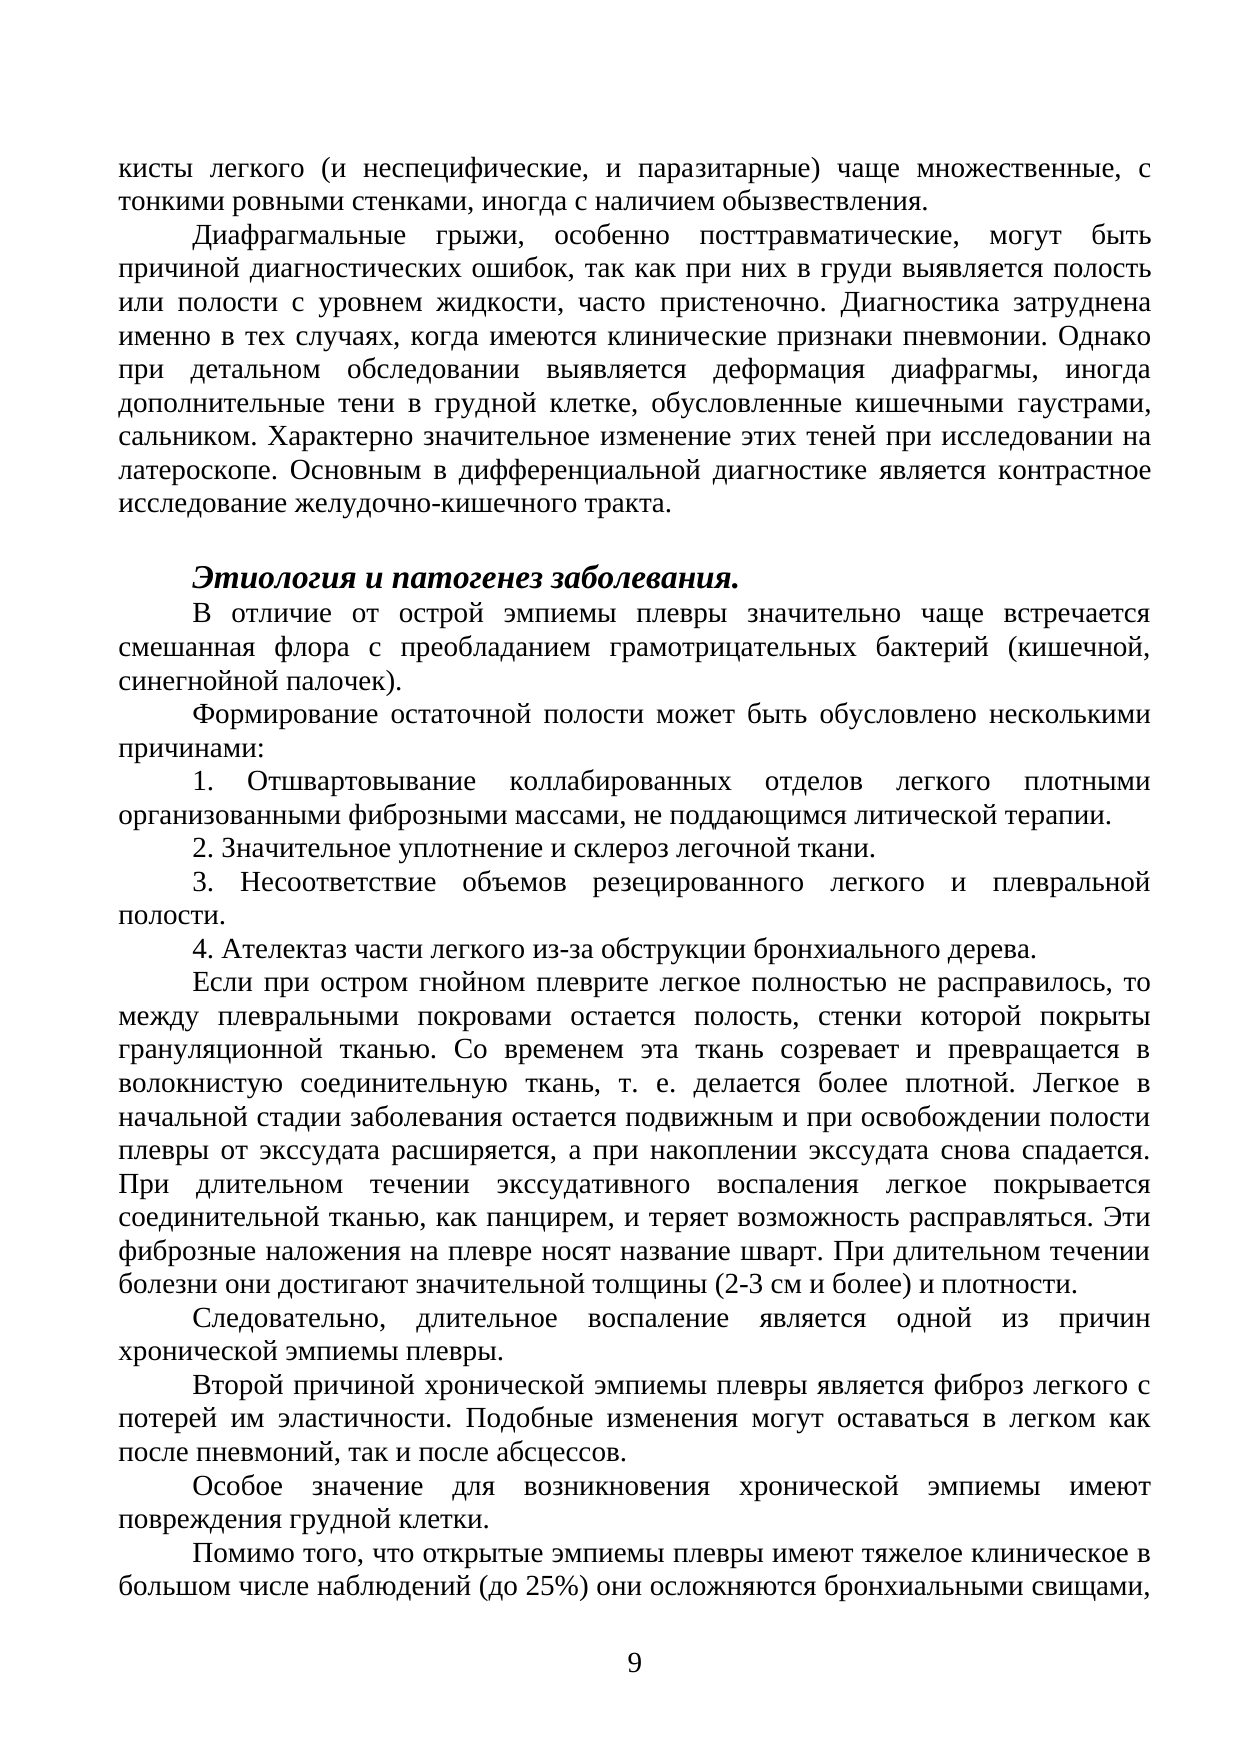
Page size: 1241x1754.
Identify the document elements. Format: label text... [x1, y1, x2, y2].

text Второй причиной хронической эмпиемы плевры является фиброз легкого с потерей им эластичности. Подобные изменения могут оставаться в легком как после пневмоний, так и после абсцессов. [118, 1367, 1152, 1468]
text Этиология и патогенез заболевания. [118, 557, 1152, 596]
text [118, 1535, 1152, 1602]
text Следовательно, длительное воспаление является одной из причин хронической эмпиемы плевры. [118, 1300, 1152, 1367]
text Особое значение для возникновения хронической эмпиемы имеют повреждения грудной клетки. [118, 1468, 1152, 1535]
text Диафрагмальные грыжи, особенно посттравматические, могут быть причиной диагностических ошибок, так как при них в груди выявляется полость или полости с уровнем жидкости, часто пристеночно. Диагностика затруднена именно в тех случаях, когда имеются клинические признаки пневмонии. Однако при детальном обследовании выявляется деформация диафрагмы, иногда дополнительные тени в грудной клетке, обусловленные кишечными гаустрами, сальником. Характерно значительное изменение этих теней при исследовании на латероскопе. Основным в дифференциальной диагностике является контрастное исследование желудочно-кишечного тракта. [118, 217, 1152, 519]
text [118, 150, 1152, 217]
text В отличие от острой эмпиемы плевры значительно чаще встречается смешанная флора с преобладанием грамотрицательных бактерий (кишечной, синегнойной палочек). [118, 596, 1152, 696]
text 1. Отшвартовывание коллабированных отделов легкого плотными организованными фиброзными массами, не поддающимся литической терапии. [118, 763, 1152, 830]
text Если при остром гнойном плеврите легкое полностью не расправилось, то между плевральными покровами остается полость, стенки которой покрыты грануляционной тканью. Со временем эта ткань созревает и превращается в волокнистую соединительную ткань, т. е. делается более плотной. Легкое в начальной стадии заболевания остается подвижным и при освобождении полости плевры от экссудата расширяется, а при накоплении экссудата снова спадается. При длительном течении экссудативного воспаления легкое покрывается соединительной тканью, как панцирем, и теряет возможность расправляться. Эти фиброзные наложения на плевре носят название шварт. При длительном течении болезни они достигают значительной толщины (2-3 см и более) и плотности. [118, 964, 1152, 1300]
text 2. Значительное уплотнение и склероз легочной ткани. [118, 830, 1152, 864]
text Формирование остаточной полости может быть обусловлено несколькими причинами: [118, 696, 1152, 763]
text 4. Ателектаз части легкого из-за обструкции бронхиального дерева. [118, 931, 1152, 964]
text 3. Несоответствие объемов резецированного легкого и плевральной полости. [118, 864, 1152, 931]
